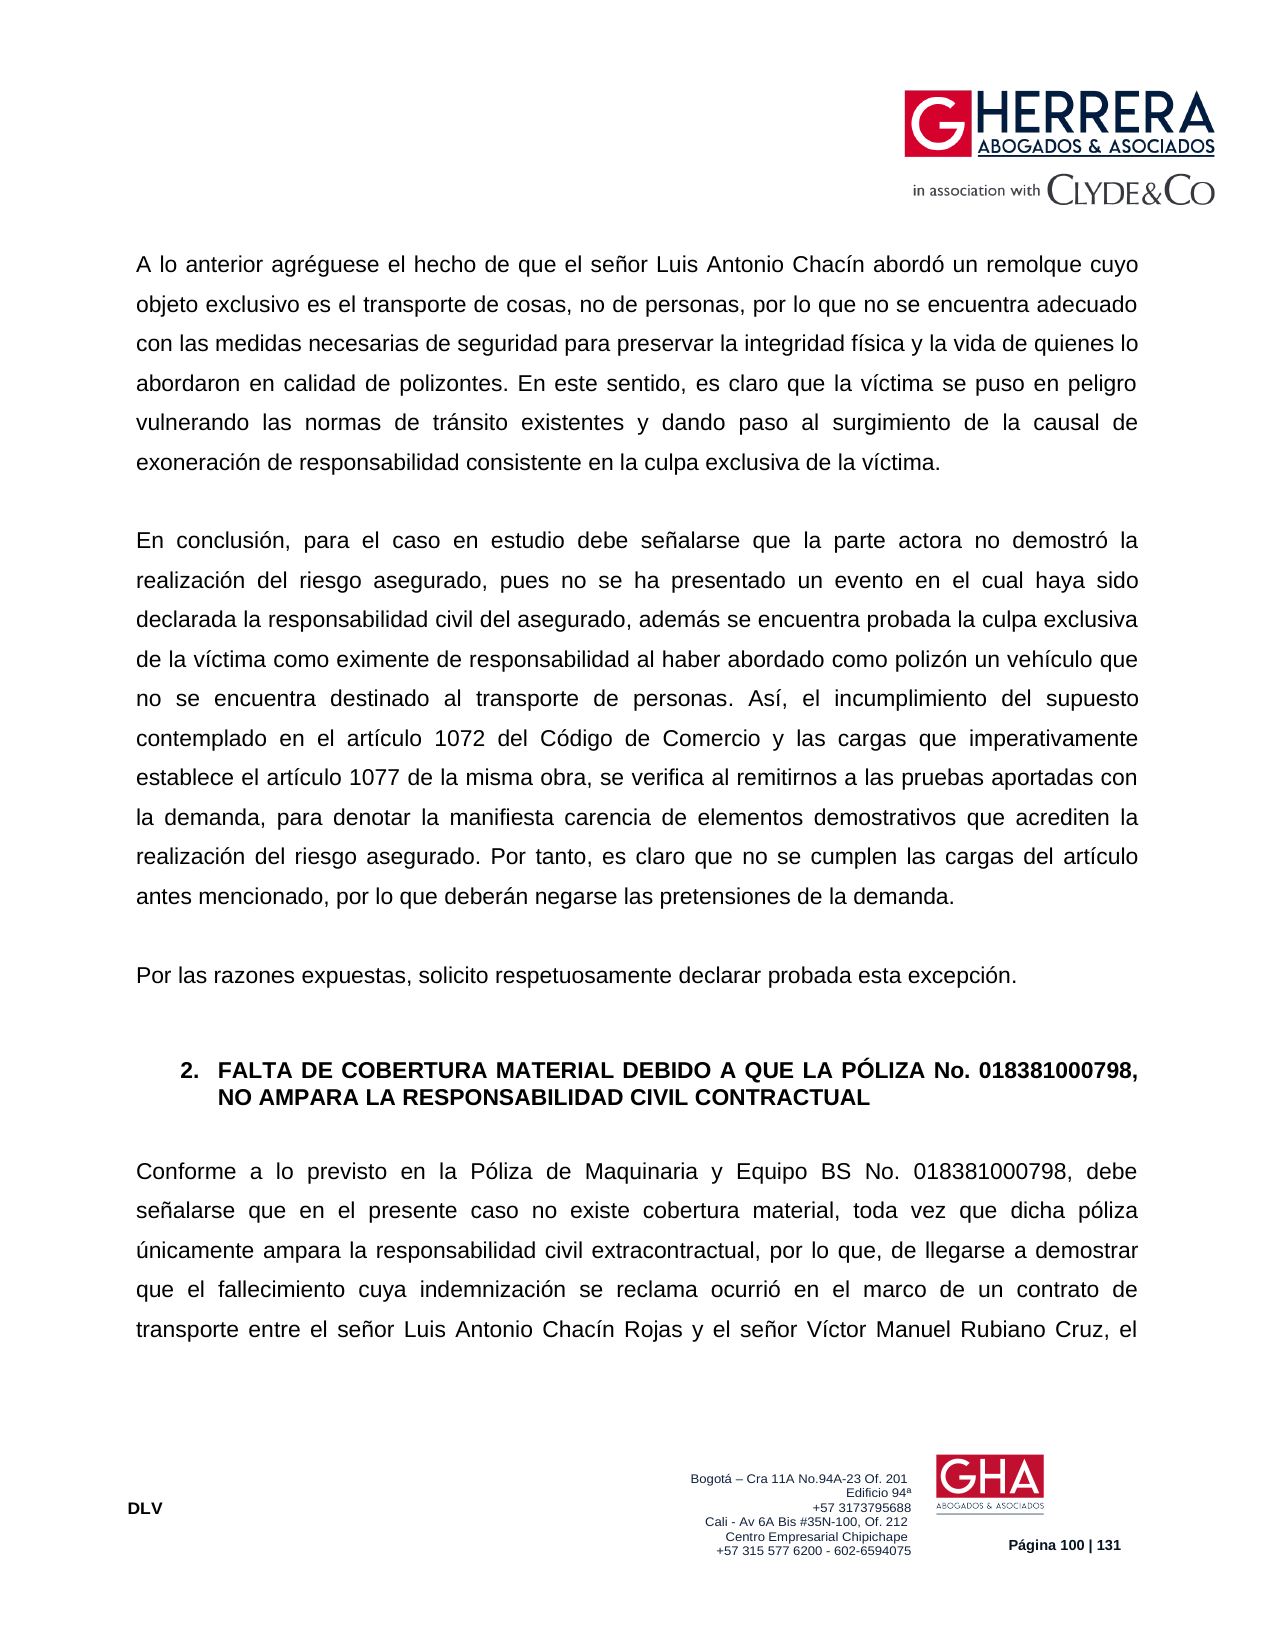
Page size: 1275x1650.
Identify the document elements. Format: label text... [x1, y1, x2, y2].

picture [884, 73, 1235, 222]
text En conclusión, para el caso en estudio debe señalarse que la parte actora no demostró la realización del riesgo asegurado, pues no se ha presentado un evento en el cual haya sido declarada la responsabilidad civil del asegurado, además se encuentra probada la culpa exclusiva de la víctima como eximente de responsabilidad al haber abordado como polizón un vehículo que no se encuentra destinado al transporte de personas. Así, el incumplimiento del supuesto contemplado en el artículo 1072 del Código de Comercio y las cargas que imperativamente establece el artículo 1077 de la misma obra, se verifica al remitirnos a las pruebas aportadas con la demanda, para denotar la manifiesta carencia de elementos demostrativos que acrediten la realización del riesgo asegurado. Por tanto, es claro que no se cumplen las cargas del artículo antes mencionado, por lo que deberán negarse las pretensiones de la demanda. [136, 527, 1139, 909]
text Por las razones expuestas, solicito respetuosamente declarar probada esta excepción. [136, 962, 1139, 988]
subtitle FALTA DE COBERTURA MATERIAL DEBIDO A QUE LA PÓLIZA No. 018381000798, NO AMPARA LA RESPONSABILIDAD CIVIL CONTRACTUAL [180, 1057, 1139, 1110]
picture [929, 1451, 1050, 1519]
text A lo anterior agréguese el hecho de que el señor Luis Antonio Chacín abordó un remolque cuyo objeto exclusivo es el transporte de cosas, no de personas, por lo que no se encuentra adecuado con las medidas necesarias de seguridad para preservar la integridad física y la vida de quienes lo abordaron en calidad de polizontes. En este sentido, es claro que la víctima se puso en peligro vulnerando las normas de tránsito existentes y dando paso al surgimiento de la causal de exoneración de responsabilidad consistente en la culpa exclusiva de la víctima. [136, 251, 1139, 475]
